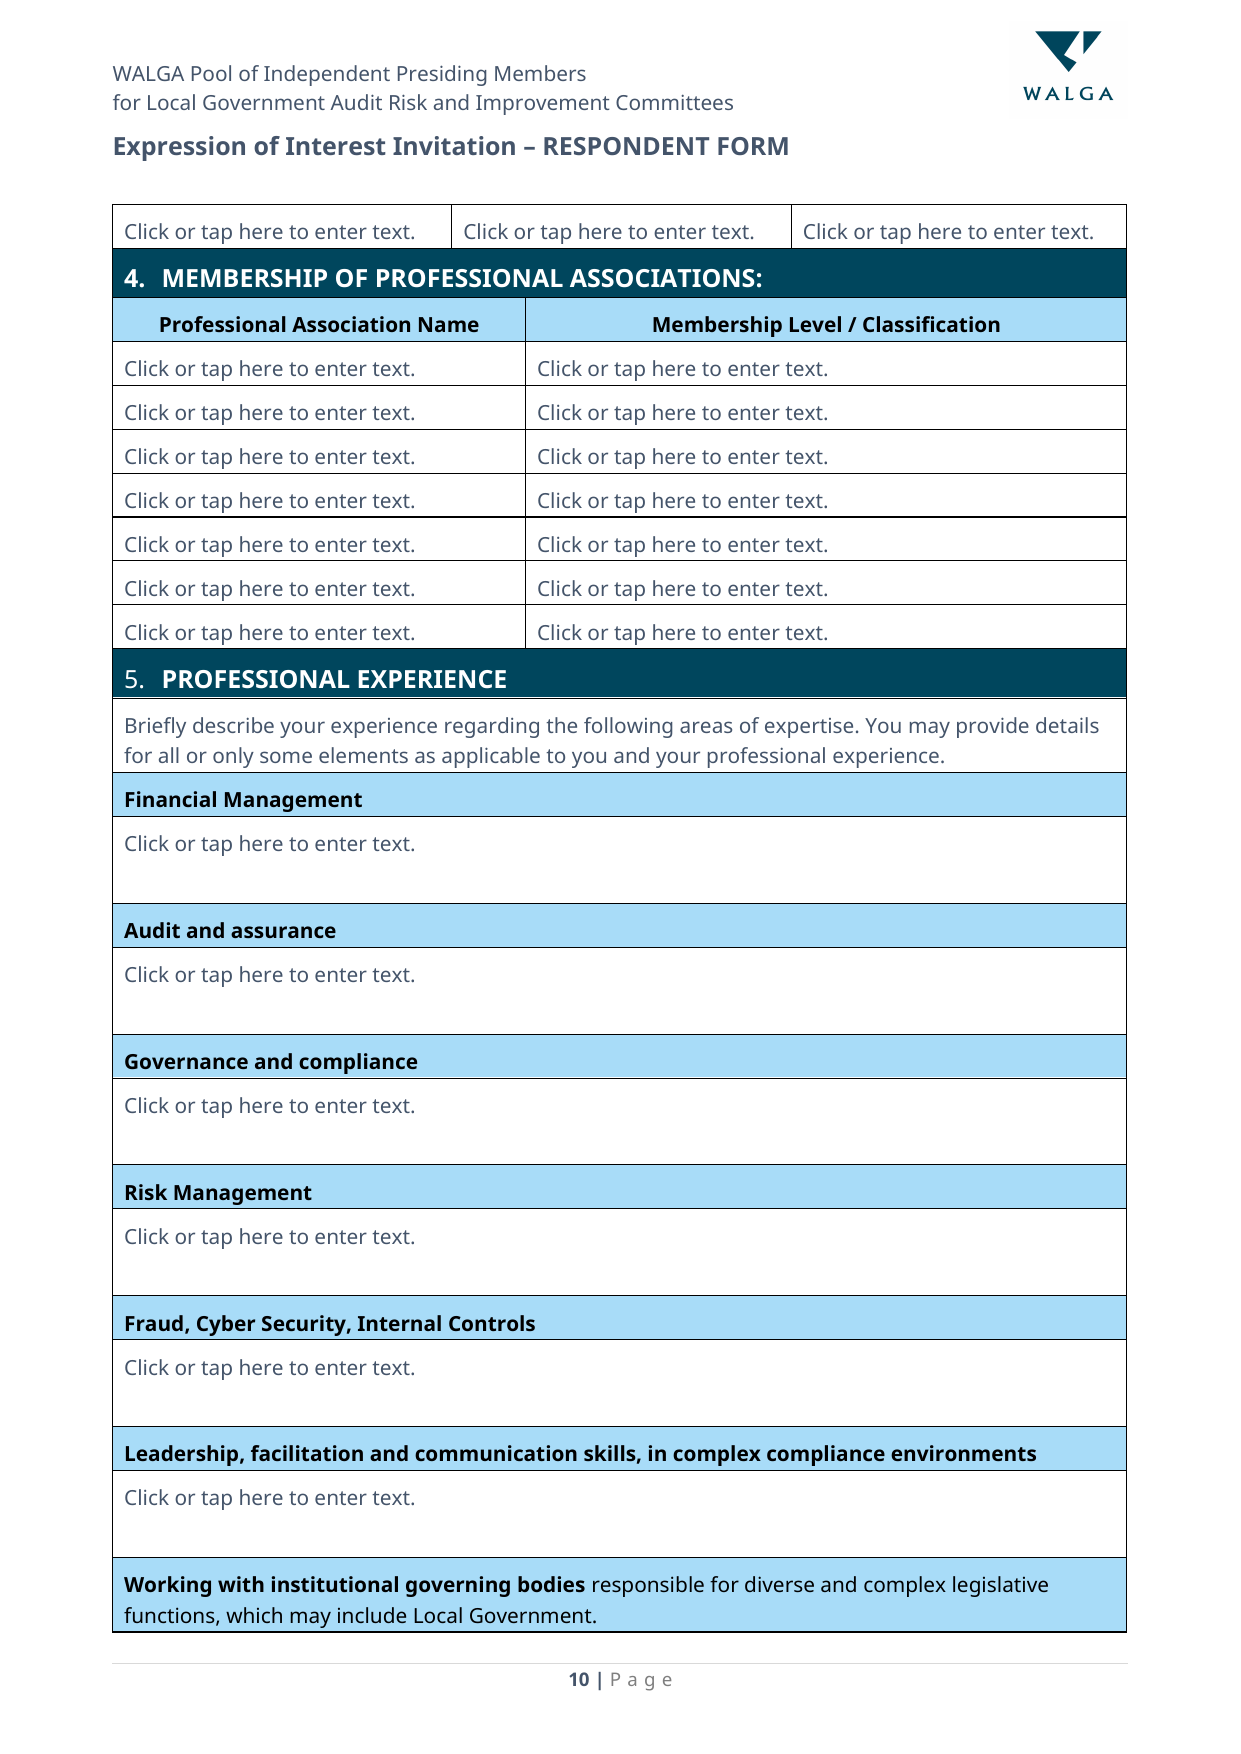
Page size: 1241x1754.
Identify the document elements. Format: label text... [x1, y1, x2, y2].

table_cell Leadership, facilitation and communication skills, in complex compliance environments [113, 1427, 1126, 1470]
table_cell MEMBERSHIP OF PROFESSIONAL ASSOCIATIONS: [113, 249, 1126, 297]
table_cell [113, 817, 1126, 903]
table_cell [113, 1079, 1126, 1164]
table_cell Risk Management [113, 1165, 1126, 1208]
table_cell [113, 1471, 1126, 1557]
table_cell Governance and compliance [113, 1035, 1126, 1077]
table_cell Audit and assurance [113, 904, 1126, 947]
picture [1009, 21, 1128, 119]
table_cell Financial Management [113, 773, 1126, 816]
table_cell [113, 1209, 1126, 1295]
table_cell Membership Level / Classification [526, 298, 1126, 341]
table_cell Working with institutional governing bodies responsible for diverse and complex legislative functions, which may include Local Government. [113, 1558, 1126, 1631]
table_cell Fraud, Cyber Security, Internal Controls [113, 1296, 1126, 1339]
table_cell [113, 948, 1126, 1033]
table_cell [113, 1340, 1126, 1426]
table_cell PROFESSIONAL EXPERIENCE [113, 649, 1126, 697]
table_cell Briefly describe your experience regarding the following areas of expertise. You may provide details for all or only some elements as applicable to you and your professional experience. [113, 699, 1126, 772]
table_cell Professional Association Name [113, 298, 525, 341]
